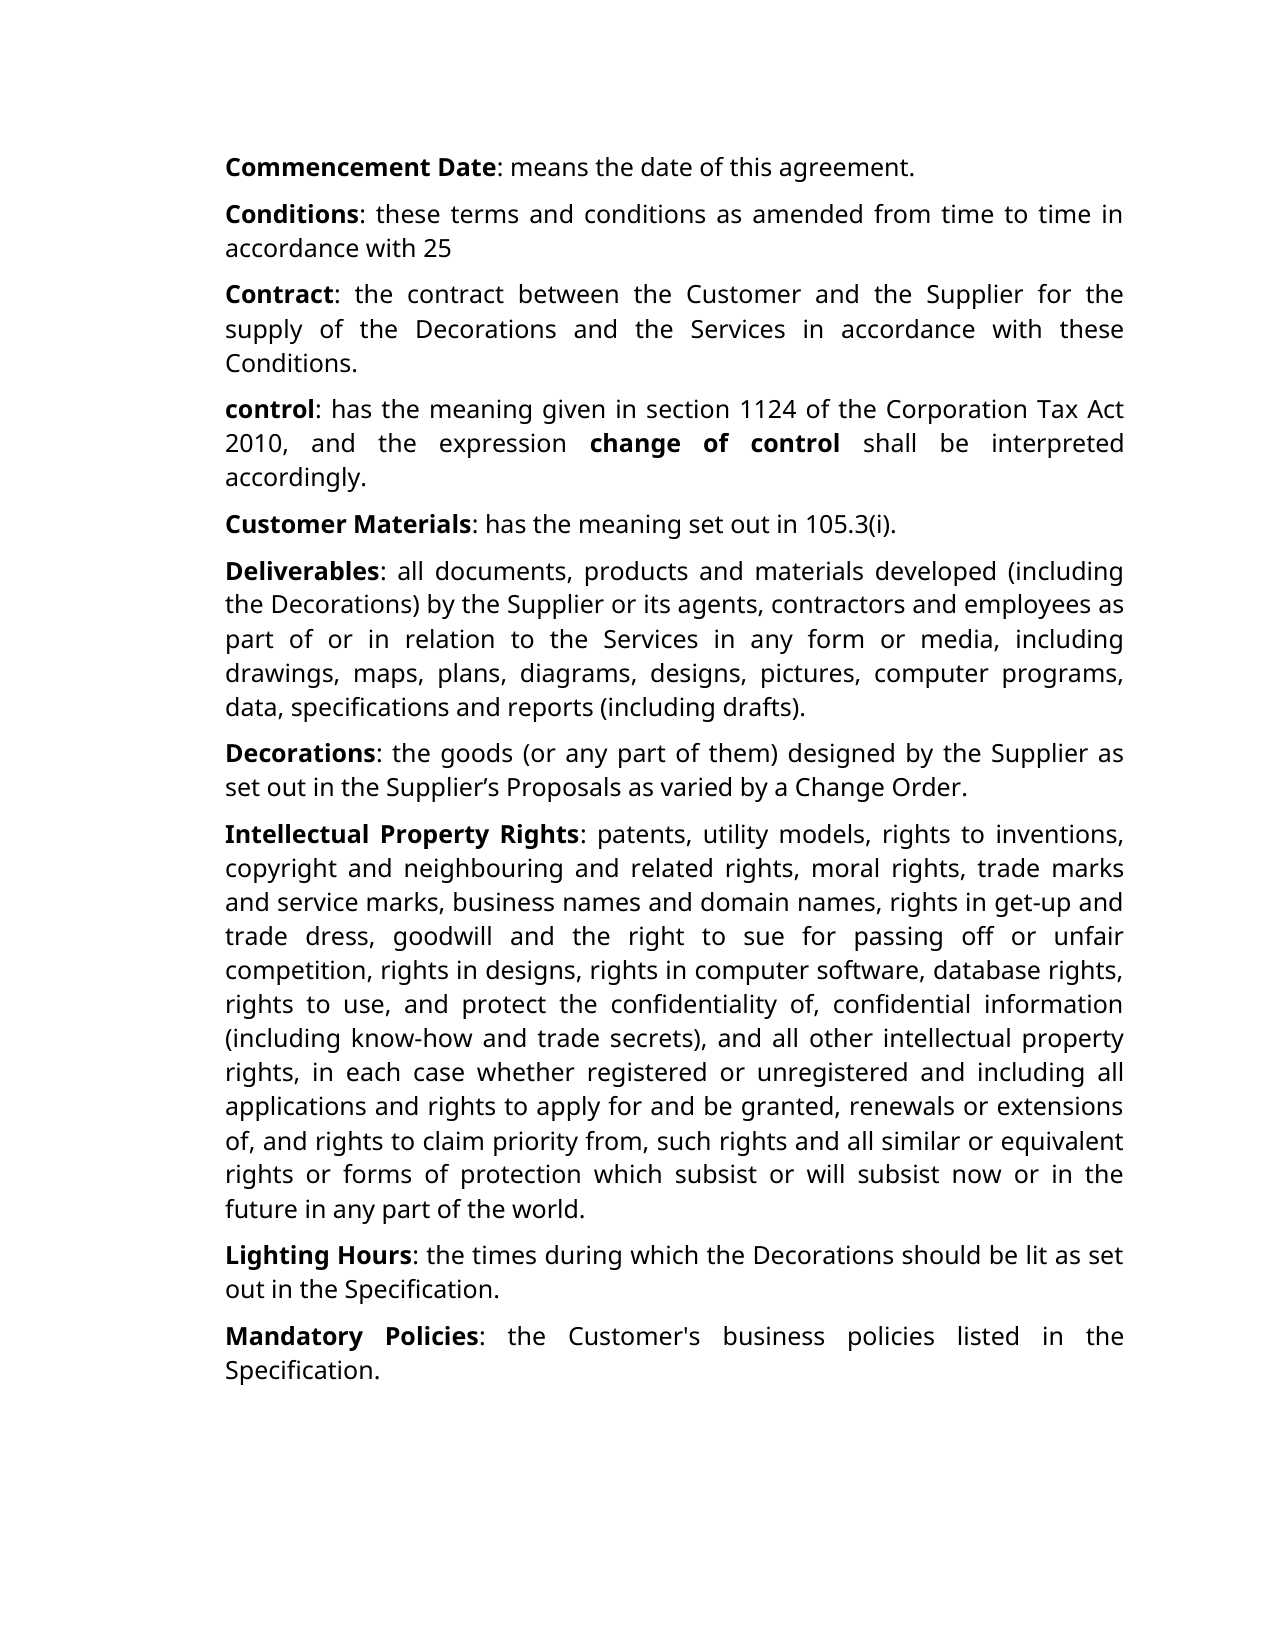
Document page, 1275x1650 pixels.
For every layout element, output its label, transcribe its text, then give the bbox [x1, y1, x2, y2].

text Deliverables: all documents, products and materials developed (including the Decorations) by the Supplier or its agents, contractors and employees as part of or in relation to the Services in any form or media, including drawings, maps, plans, diagrams, designs, pictures, computer programs, data, specifications and reports (including drafts). [150, 553, 1125, 723]
text Commencement Date: means the date of this agreement. [150, 150, 1125, 184]
text Decorations: the goods (or any part of them) designed by the Supplier as set out in the Supplier’s Proposals as varied by a Change Order. [150, 736, 1125, 804]
text Intellectual Property Rights: patents, utility models, rights to inventions, copyright and neighbouring and related rights, moral rights, trade marks and service marks, business names and domain names, rights in get-up and trade dress, goodwill and the right to sue for passing off or unfair competition, rights in designs, rights in computer software, database rights, rights to use, and protect the confidentiality of, confidential information (including know-how and trade secrets), and all other intellectual property rights, in each case whether registered or unregistered and including all applications and rights to apply for and be granted, renewals or extensions of, and rights to claim priority from, such rights and all similar or equivalent rights or forms of protection which subsist or will subsist now or in the future in any part of the world. [150, 817, 1125, 1225]
text Lighting Hours: the times during which the Decorations should be lit as set out in the Specification. [150, 1238, 1125, 1306]
text Conditions: these terms and conditions as amended from time to time in accordance with clause 18.10. [150, 197, 1125, 265]
text Contract: the contract between the Customer and the Supplier for the supply of the Decorations and the Services in accordance with these Conditions. [150, 277, 1125, 379]
text Customer Materials: has the meaning set out in clause 5.3(i). [150, 507, 1125, 541]
text control: has the meaning given in section 1124 of the Corporation Tax Act 2010, and the expression change of control shall be interpreted accordingly. [150, 392, 1125, 494]
text Mandatory Policies: the Customer's business policies listed in the Specification. [150, 1318, 1125, 1387]
